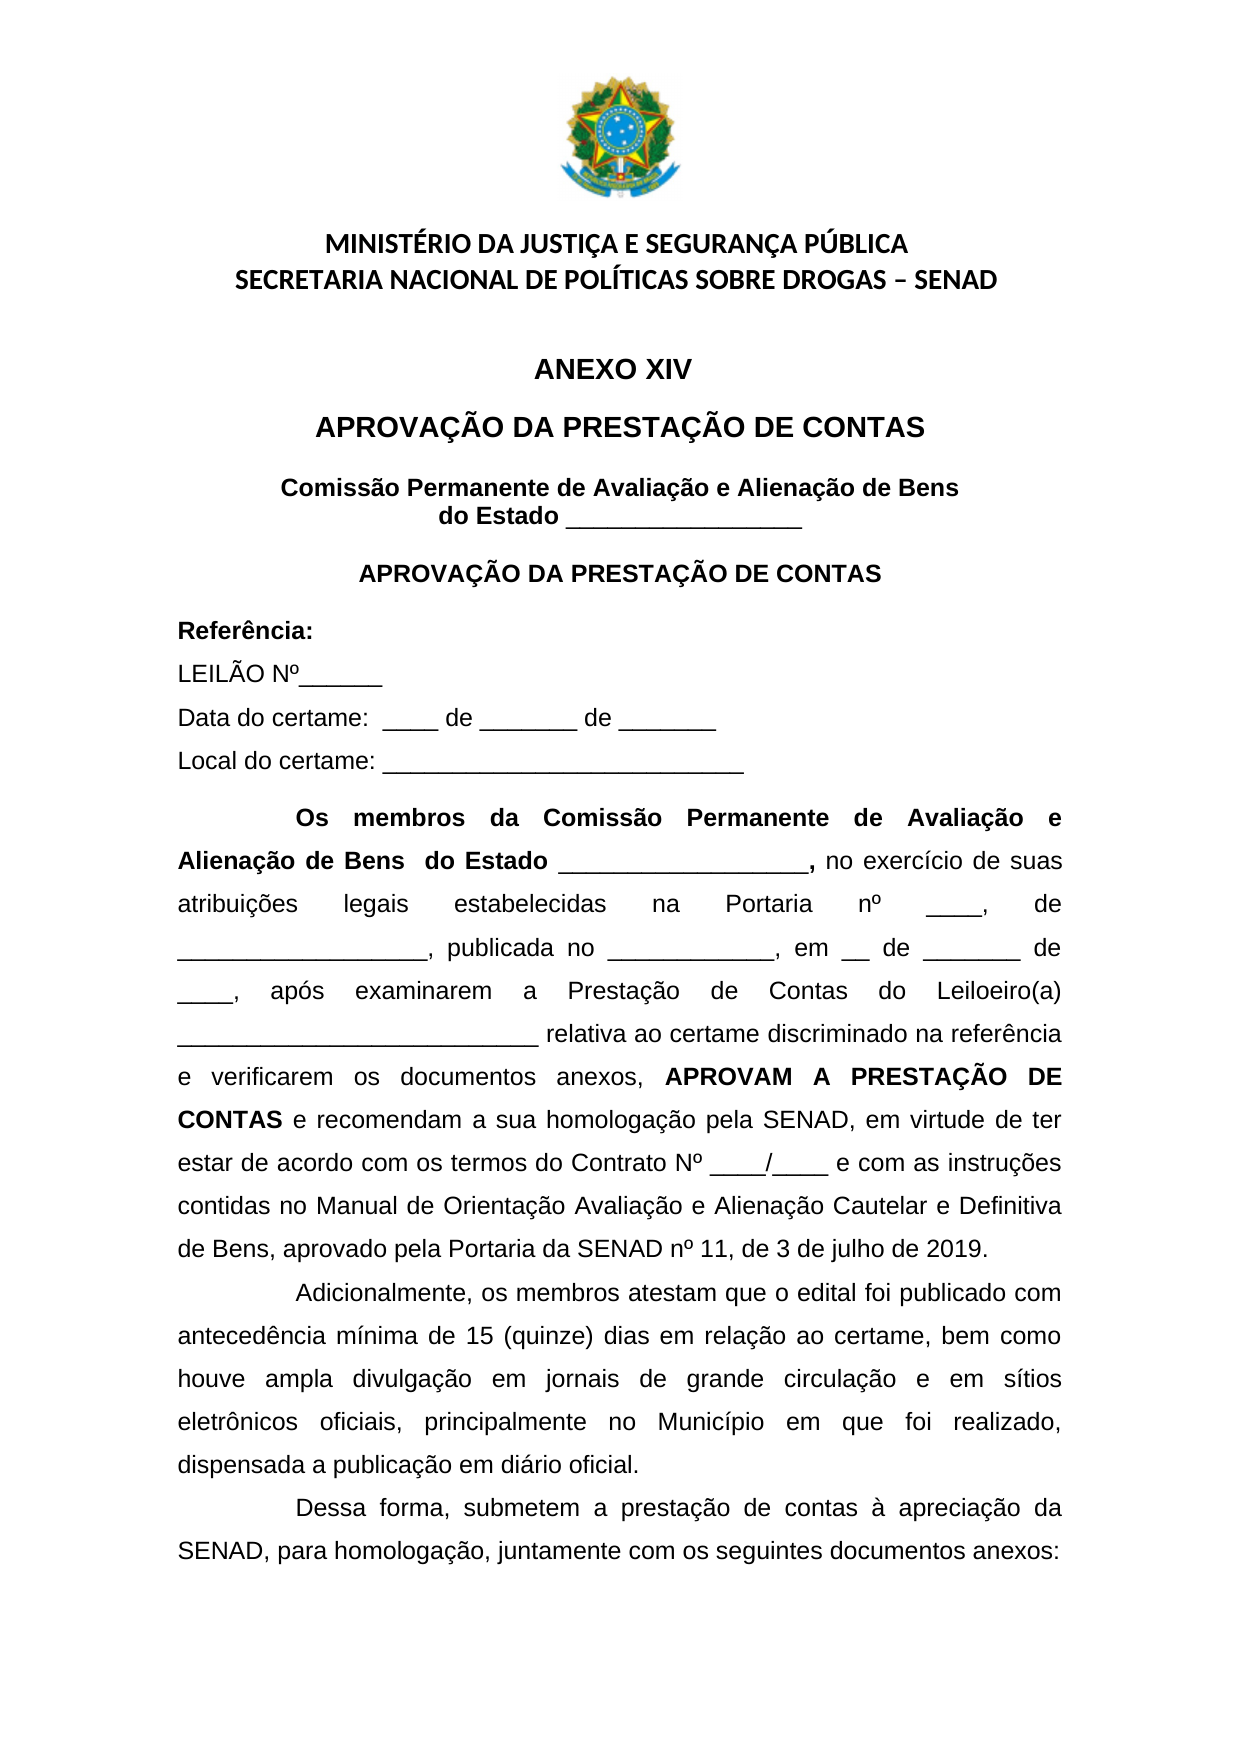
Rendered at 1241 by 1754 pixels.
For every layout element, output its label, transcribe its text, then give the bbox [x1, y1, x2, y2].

text Referência: [177, 616, 1063, 645]
text ANEXO XIV [266, 352, 960, 385]
text Comissão Permanente de Avaliação e Alienação de Bens [177, 473, 1063, 501]
text Local do certame: __________________________ [177, 746, 1063, 774]
text Adicionalmente, os membros atestam que o edital foi publicado com antecedência mínima de 15 (quinze) dias em relação ao certame, bem como houve ampla divulgação em jornais de grande circulação e em sítios eletrônicos oficiais, principalmente no Município em que foi realizado, dispensada a publicação em diário oficial. [177, 1278, 1063, 1479]
text Os membros da Comissão Permanente de Avaliação e Alienação de Bens do Estado __________________, no exercício de suas atribuições legais estabelecidas na Portaria nº ____, de __________________, publicada no ____________, em __ de _______ de ____, após examinarem a Prestação de Contas do Leiloeiro(a) __________________________ relativa ao certame discriminado na referência e verificarem os documentos anexos, APROVAM A PRESTAÇÃO DE CONTAS e recomendam a sua homologação pela SENAD, em virtude de ter estar de acordo com os termos do Contrato Nº ____/____ e com as instruções contidas no Manual de Orientação Avaliação e Alienação Cautelar e Definitiva de Bens, aprovado pela Portaria da SENAD nº 11, de 3 de julho de 2019. [177, 803, 1063, 1263]
text LEILÃO Nº______ [177, 659, 1063, 688]
text APROVAÇÃO DA PRESTAÇÃO DE CONTAS [177, 559, 1063, 588]
picture [556, 73, 684, 201]
text do Estado _________________ [177, 501, 1063, 530]
text aprovação da prestação de contas [177, 410, 1063, 444]
text Data do certame: ____ de _______ de _______ [177, 703, 1063, 731]
text Dessa forma, submetem a prestação de contas à apreciação da SENAD, para homologação, juntamente com os seguintes documentos anexos: [177, 1493, 1063, 1565]
